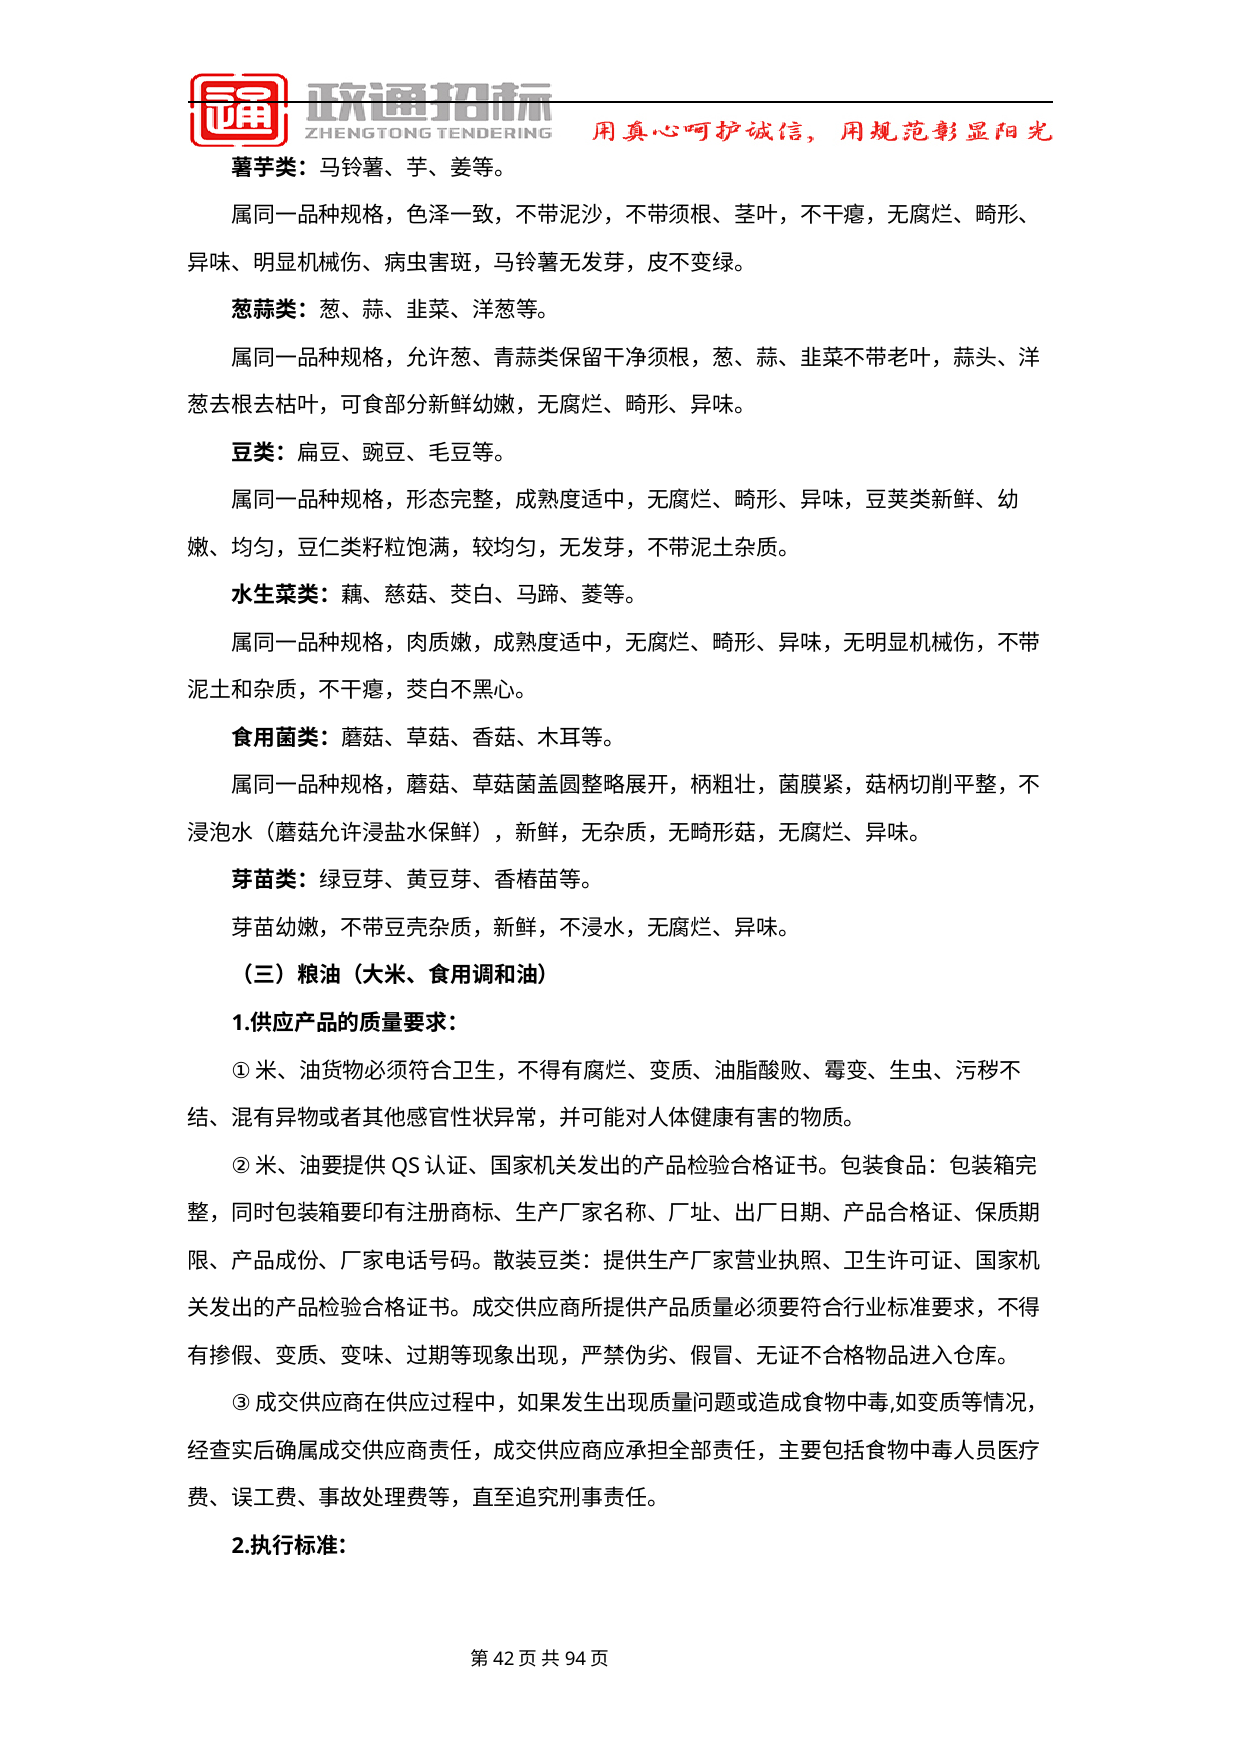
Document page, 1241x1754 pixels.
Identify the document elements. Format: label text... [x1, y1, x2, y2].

text 1.供应产品的质量要求： [187, 1005, 1071, 1037]
text 水生菜类：藕、慈菇、茭白、马蹄、菱等。 [187, 577, 1053, 609]
text ③成交供应商在供应过程中，如果发生出现质量问题或造成食物中毒,如变质等情况，经查实后确属成交供应商责任，成交供应商应承担全部责任，主要包括食物中毒人员医疗费、误工费、事故处理费等，直至追究刑事责任。 [187, 1385, 1053, 1512]
text 属同一品种规格，允许葱、青蒜类保留干净须根，葱、蒜、韭菜不带老叶，蒜头、洋葱去根去枯叶，可食部分新鲜幼嫩，无腐烂、畸形、异味。 [187, 340, 1053, 419]
text 2.执行标准： [187, 1528, 1053, 1560]
picture [188, 103, 1053, 147]
text 属同一品种规格，肉质嫩，成熟度适中，无腐烂、畸形、异味，无明显机械伤，不带泥土和杂质，不干瘪，茭白不黑心。 [187, 625, 1053, 704]
text ②米、油要提供QS认证、国家机关发出的产品检验合格证书。包装食品：包装箱完整，同时包装箱要印有注册商标、生产厂家名称、厂址、出厂日期、产品合格证、保质期限、产品成份、厂家电话号码。散装豆类：提供生产厂家营业执照、卫生许可证、国家机关发出的产品检验合格证书。成交供应商所提供产品质量必须要符合行业标准要求，不得有掺假、变质、变味、过期等现象出现，严禁伪劣、假冒、无证不合格物品进入仓库。 [187, 1148, 1053, 1369]
text 属同一品种规格，蘑菇、草菇菌盖圆整略展开，柄粗壮，菌膜紧，菇柄切削平整，不浸泡水（蘑菇允许浸盐水保鲜），新鲜，无杂质，无畸形菇，无腐烂、异味。 [187, 767, 1053, 847]
text 薯芋类：马铃薯、芋、姜等。 [187, 150, 1053, 182]
text （三）粮油（大米、食用调和油） [187, 957, 1053, 989]
text 葱蒜类：葱、蒜、韭菜、洋葱等。 [187, 292, 1053, 324]
text 芽苗类：绿豆芽、黄豆芽、香樁苗等。 [187, 862, 1053, 894]
text 食用菌类：蘑菇、草菇、香菇、木耳等。 [187, 720, 1053, 752]
text 属同一品种规格，形态完整，成熟度适中，无腐烂、畸形、异味，豆荚类新鲜、幼嫩、均匀，豆仁类籽粒饱满，较均匀，无发芽，不带泥土杂质。 [187, 482, 1053, 562]
text 芽苗幼嫩，不带豆壳杂质，新鲜，不浸水，无腐烂、异味。 [187, 910, 1053, 942]
text 豆类：扁豆、豌豆、毛豆等。 [187, 435, 1053, 467]
picture [188, 73, 1053, 101]
text ①米、油货物必须符合卫生，不得有腐烂、变质、油脂酸败、霉变、生虫、污秽不结、混有异物或者其他感官性状异常，并可能对人体健康有害的物质。 [187, 1053, 1053, 1132]
text 属同一品种规格，色泽一致，不带泥沙，不带须根、茎叶，不干瘪，无腐烂、畸形、异味、明显机械伤、病虫害斑，马铃薯无发芽，皮不变绿。 [187, 197, 1053, 277]
